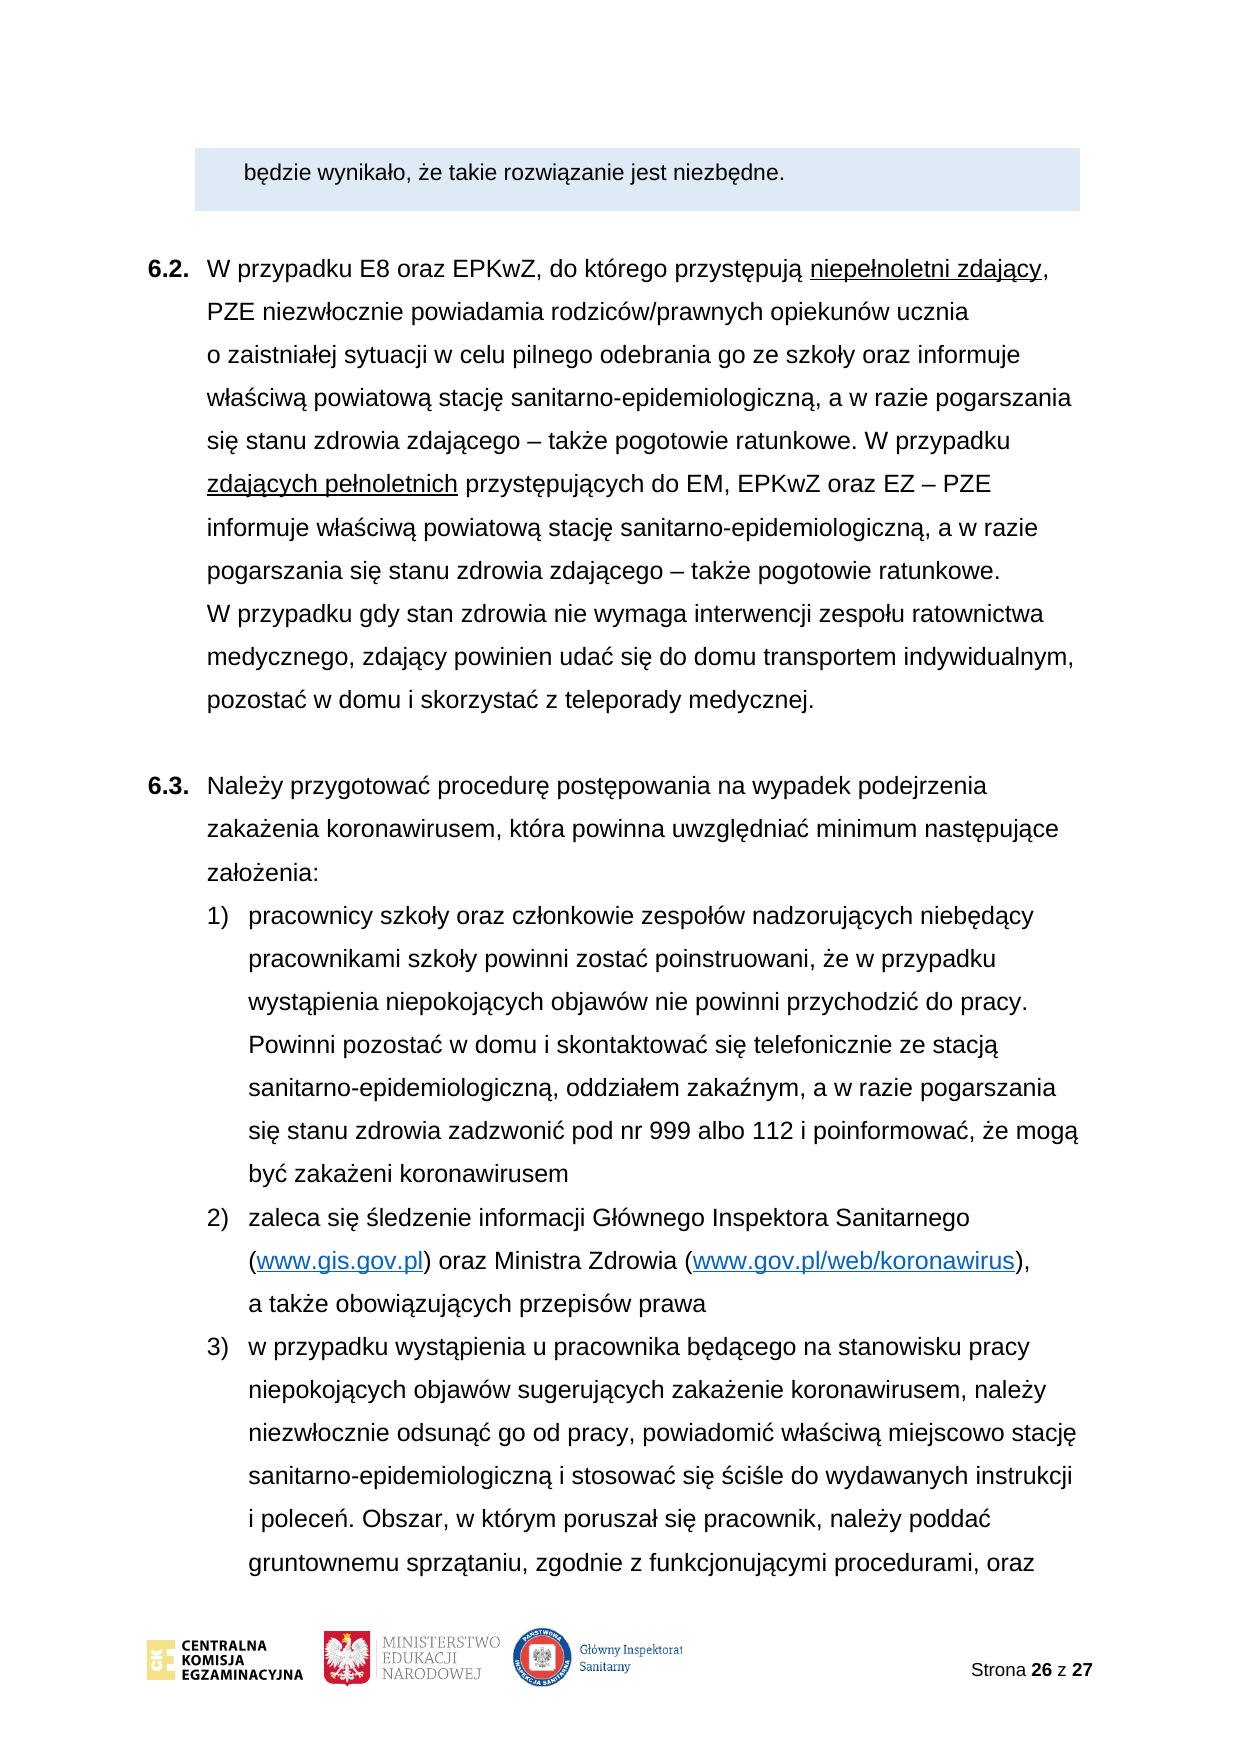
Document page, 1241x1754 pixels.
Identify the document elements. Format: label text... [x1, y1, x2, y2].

picture [146, 1638, 304, 1681]
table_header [195, 148, 1080, 211]
picture [324, 1631, 500, 1687]
list zaleca się śledzenie informacji Głównego Inspektora Sanitarnego (www.gis.gov.pl) oraz Ministra Zdrowia (www.gov.pl/web/koronawirus), a także obowiązujących przepisów prawa [207, 1202, 1093, 1317]
list pracownicy szkoły oraz członkowie zespołów nadzorujących niebędący pracownikami szkoły powinni zostać poinstruowani, że w przypadku wystąpienia niepokojących objawów nie powinni przychodzić do pracy. Powinni pozostać w domu i skontaktować się telefonicznie ze stacją sanitarno-epidemiologiczną, oddziałem zakaźnym, a w razie pogarszania się stanu zdrowia zadzwonić pod nr 999 albo 112 i poinformować, że mogą być zakażeni koronawirusem [207, 901, 1093, 1188]
list Należy przygotować procedurę postępowania na wypadek podejrzenia zakażenia koronawirusem, która powinna uwzględniać minimum następujące założenia: [148, 771, 1093, 886]
picture [512, 1627, 683, 1687]
list W przypadku E8 oraz EPKwZ, do którego przystępują niepełnoletni zdający, PZE niezwłocznie powiadamia rodziców/prawnych opiekunów ucznia o zaistniałej sytuacji w celu pilnego odebrania go ze szkoły oraz informuje właściwą powiatową stację sanitarno-epidemiologiczną, a w razie pogarszania się stanu zdrowia zdającego – także pogotowie ratunkowe. W przypadku zdających pełnoletnich przystępujących do EM, EPKwZ oraz EZ – PZE informuje właściwą powiatową stację sanitarno-epidemiologiczną, a w razie pogarszania się stanu zdrowia zdającego – także pogotowie ratunkowe. W przypadku gdy stan zdrowia nie wymaga interwencji zespołu ratownictwa medycznego, zdający powinien udać się do domu transportem indywidualnym, pozostać w domu i skorzystać z teleporady medycznej. [148, 254, 1093, 714]
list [207, 1332, 1093, 1576]
